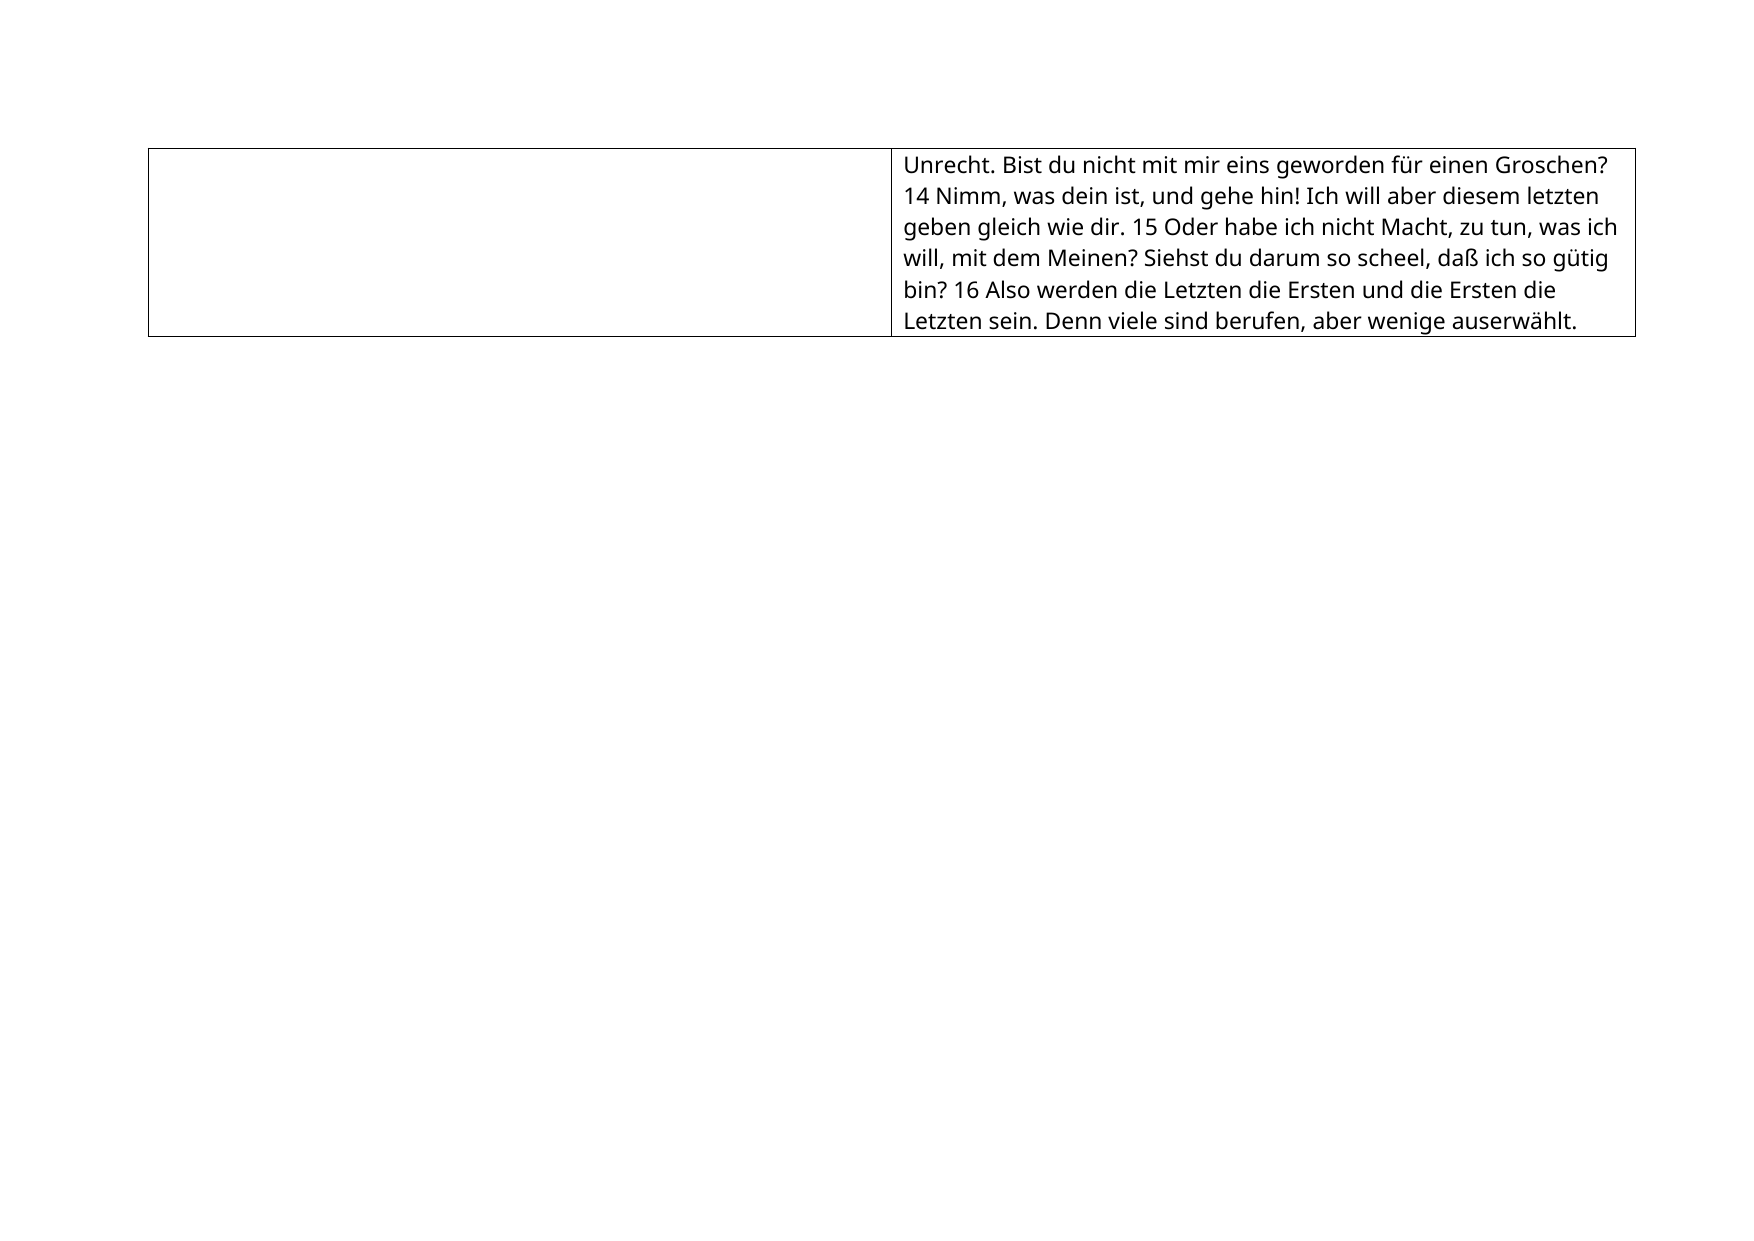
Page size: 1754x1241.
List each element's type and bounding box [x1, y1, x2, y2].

table_cell [892, 149, 1635, 336]
table_cell [149, 149, 891, 336]
